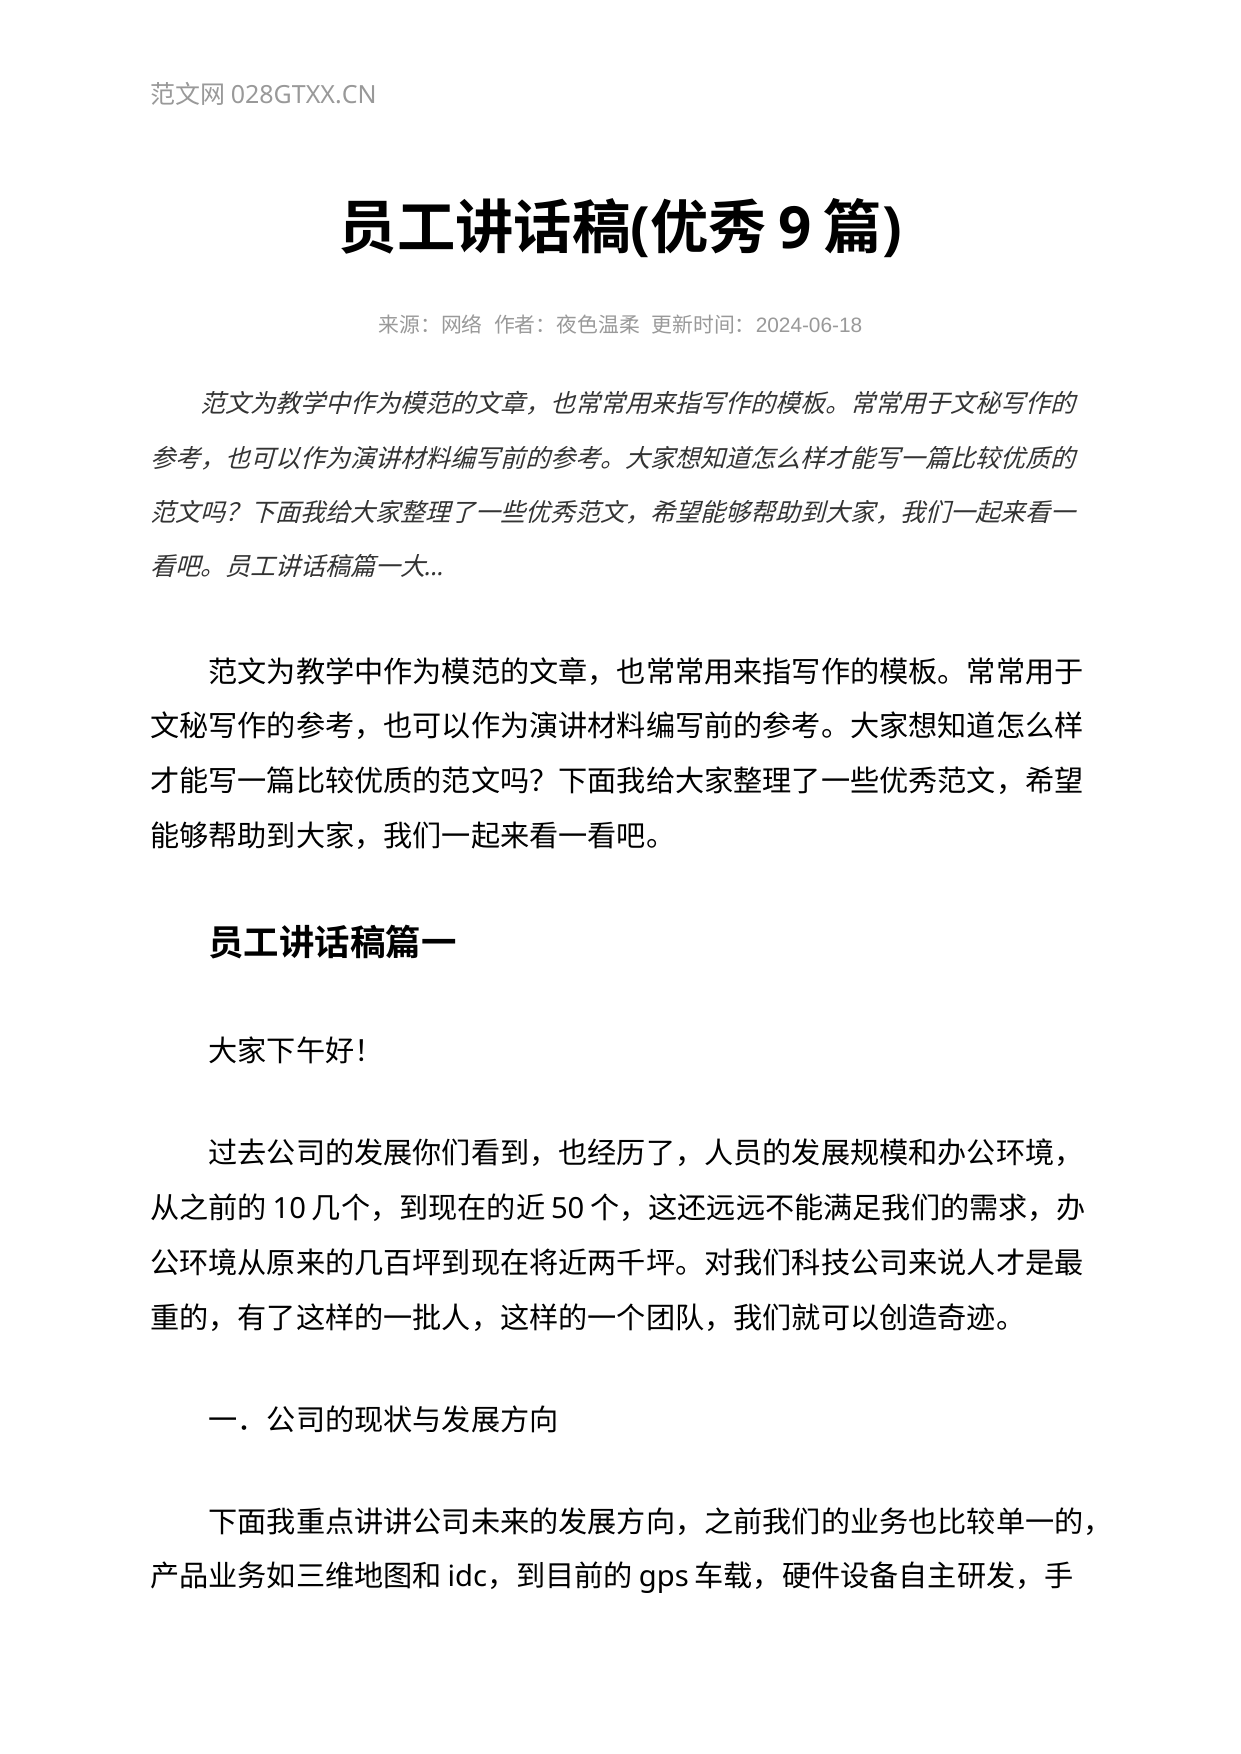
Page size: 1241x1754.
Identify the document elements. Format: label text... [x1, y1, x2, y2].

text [150, 1498, 1090, 1595]
text 过去公司的发展你们看到，也经历了，人员的发展规模和办公环境，从之前的10几个，到现在的近50个，这还远远不能满足我们的需求，办公环境从原来的几百坪到现在将近两千坪。对我们科技公司来说人才是最重的，有了这样的一批人，这样的一个团队，我们就可以创造奇迹。 [150, 1130, 1090, 1337]
text 大家下午好！ [150, 1028, 1090, 1070]
text 来源：网络 作者：夜色温柔 更新时间：2024-06-18 [150, 313, 1090, 337]
text 员工讲话稿篇一 [150, 914, 1090, 966]
text 范文为教学中作为模范的文章，也常常用来指写作的模板。常常用于文秘写作的参考，也可以作为演讲材料编写前的参考。大家想知道怎么样才能写一篇比较优质的范文吗？下面我给大家整理了一些优秀范文，希望能够帮助到大家，我们一起来看一看吧。员工讲话稿篇一大... [150, 384, 1090, 583]
text 范文为教学中作为模范的文章，也常常用来指写作的模板。常常用于文秘写作的参考，也可以作为演讲材料编写前的参考。大家想知道怎么样才能写一篇比较优质的范文吗？下面我给大家整理了一些优秀范文，希望能够帮助到大家，我们一起来看一看吧。 [150, 648, 1090, 855]
text 一．公司的现状与发展方向 [150, 1396, 1090, 1439]
subtitle 员工讲话稿(优秀9篇) [150, 181, 1090, 266]
